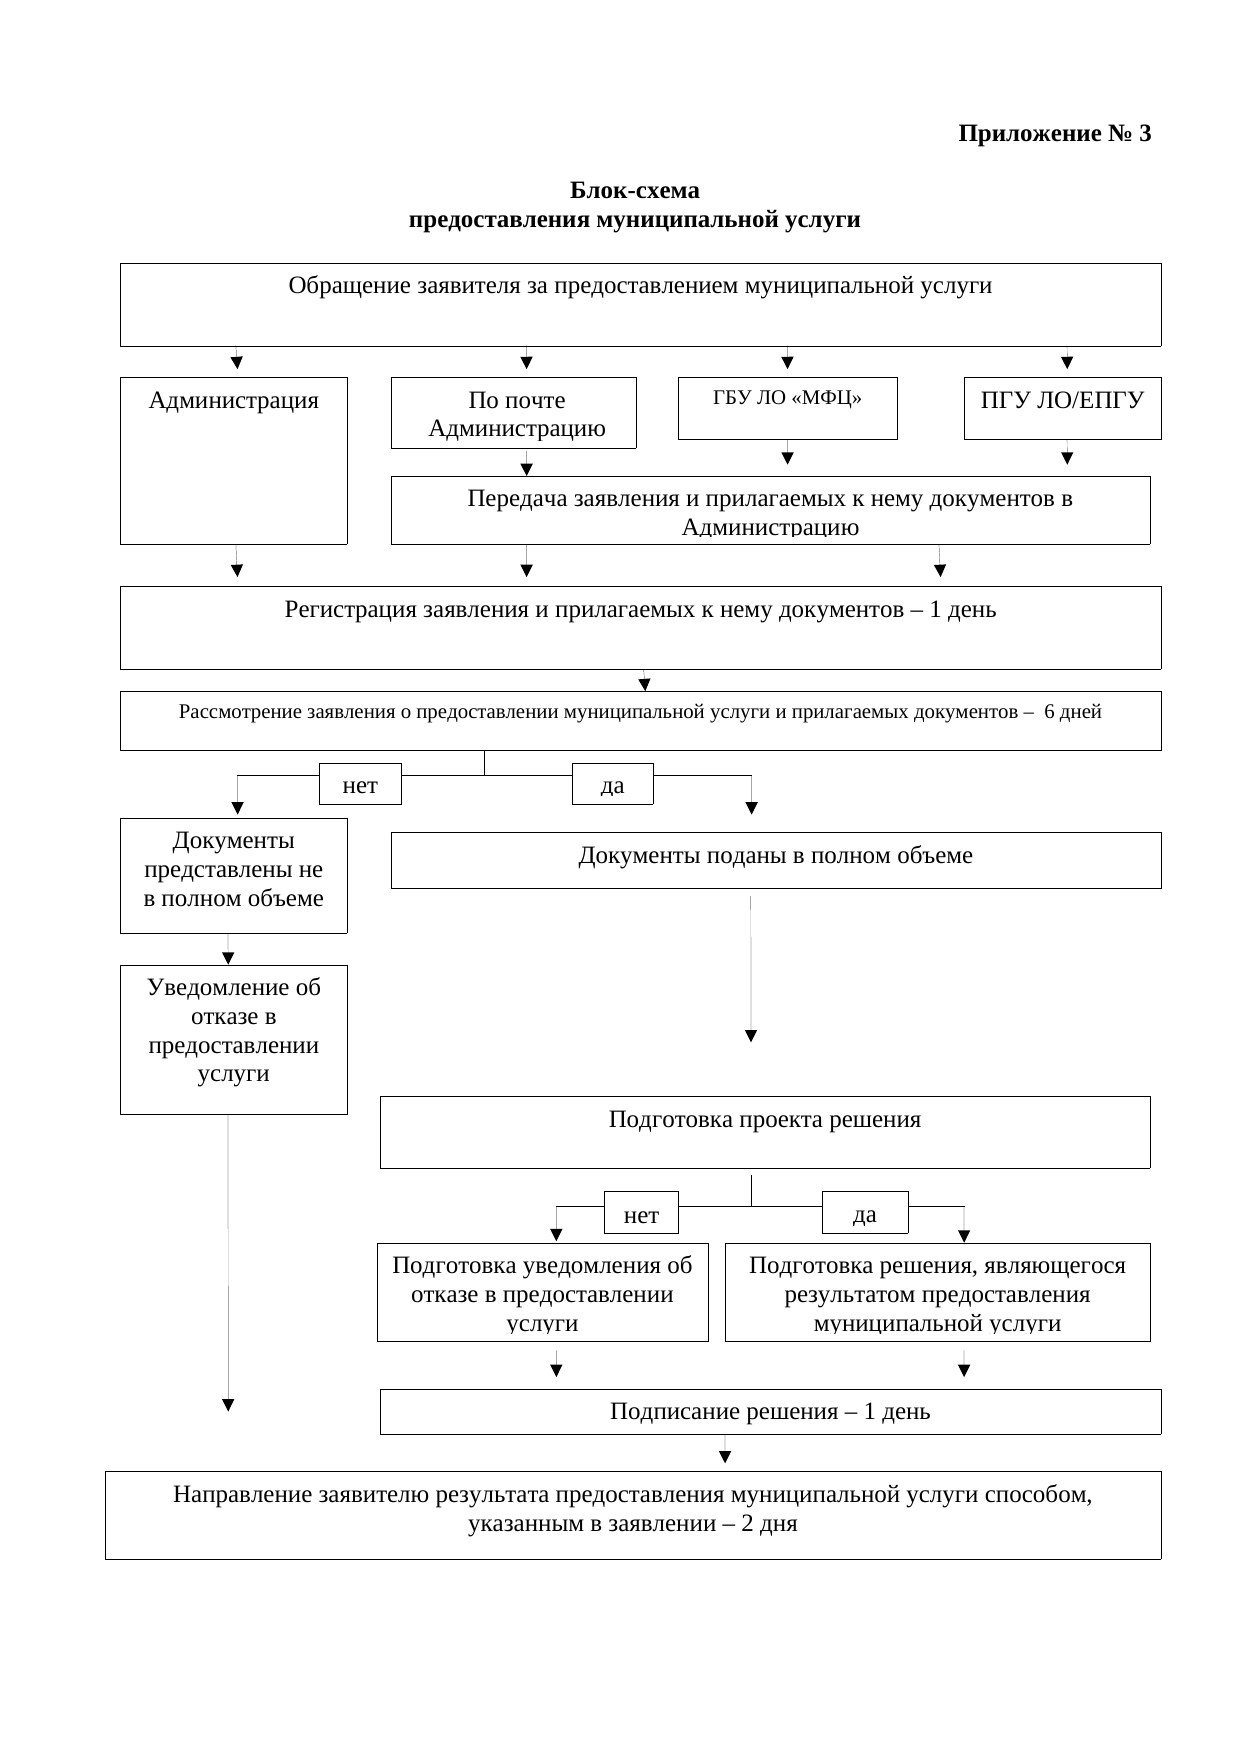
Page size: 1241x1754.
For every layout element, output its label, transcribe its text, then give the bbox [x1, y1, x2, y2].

text Приложение № 3 [118, 118, 1152, 147]
text Блок-схема [118, 176, 1152, 204]
text предоставления муниципальной услуги [118, 204, 1152, 233]
